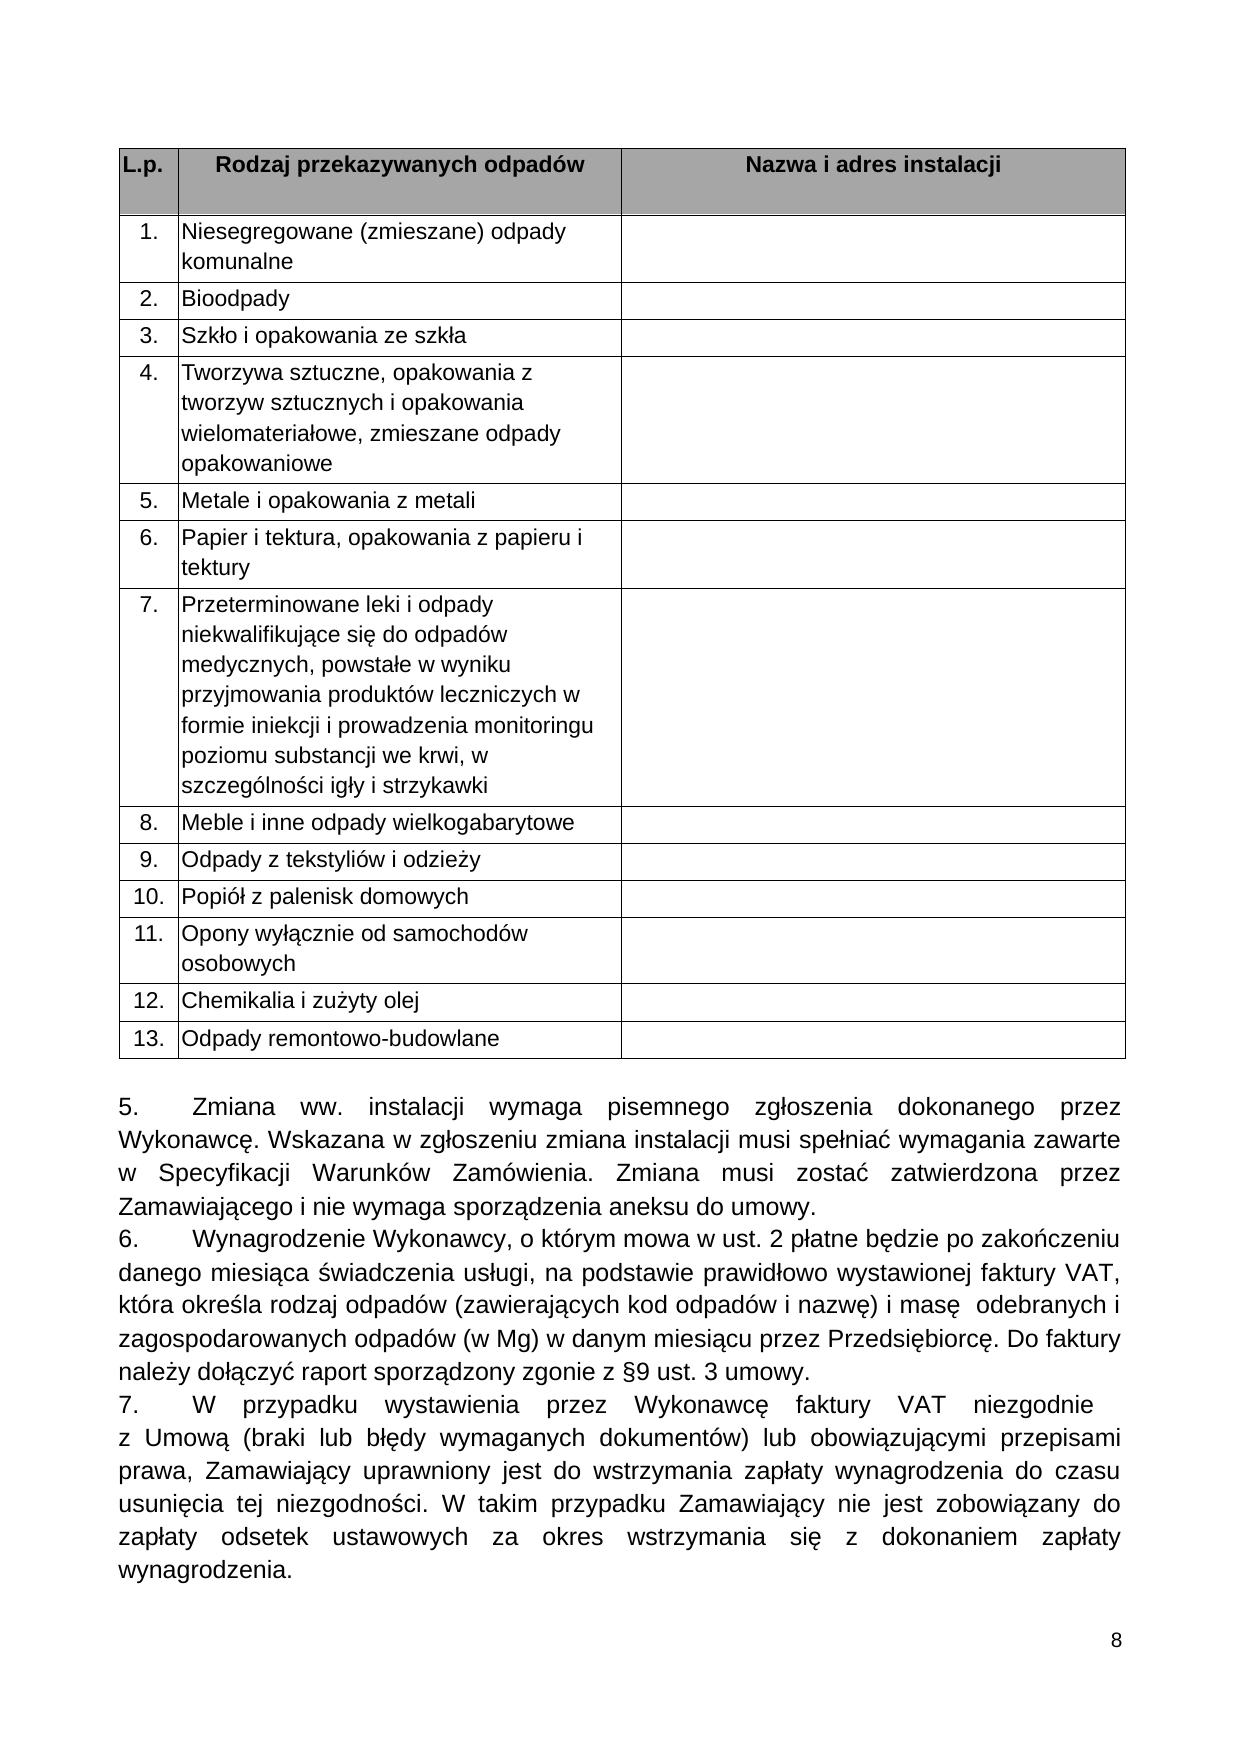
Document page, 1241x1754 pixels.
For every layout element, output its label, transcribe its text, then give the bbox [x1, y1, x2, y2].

table_cell 10. [120, 881, 178, 917]
table_cell Szkło i opakowania ze szkła [179, 320, 621, 356]
table_cell 9. [120, 844, 178, 879]
table_cell 13. [120, 1022, 178, 1058]
table_cell 5. [120, 484, 178, 520]
table_cell Metale i opakowania z metali [179, 484, 621, 520]
table_cell [622, 357, 1125, 483]
table_cell 1. [120, 216, 178, 282]
table_cell 12. [120, 984, 178, 1021]
table_cell 3. [120, 320, 178, 356]
list Zmiana ww. instalacji wymaga pisemnego zgłoszenia dokonanego przez Wykonawcę. Wskazana w zgłoszeniu zmiana instalacji musi spełniać wymagania zawarte w Specyfikacji Warunków Zamówienia. Zmiana musi zostać zatwierdzona przez Zamawiającego i nie wymaga sporządzenia aneksu do umowy. [118, 1092, 1122, 1220]
table_cell [622, 589, 1125, 806]
table_cell Odpady z tekstyliów i odzieży [179, 844, 621, 879]
table_cell [622, 320, 1125, 356]
table_header L.p. [120, 149, 178, 214]
list Wynagrodzenie Wykonawcy, o którym mowa w ust. 2 płatne będzie po zakończeniu danego miesiąca świadczenia usługi, na podstawie prawidłowo wystawionej faktury VAT, która określa rodzaj odpadów (zawierających kod odpadów i nazwę) i masę odebranych i zagospodarowanych odpadów (w Mg) w danym miesiącu przez Przedsiębiorcę. Do faktury należy dołączyć raport sporządzony zgonie z §9 ust. 3 umowy. [118, 1224, 1122, 1385]
table_cell [622, 918, 1125, 983]
table_cell Przeterminowane leki i odpady niekwalifikujące się do odpadów medycznych, powstałe w wyniku przyjmowania produktów leczniczych w formie iniekcji i prowadzenia monitoringu poziomu substancji we krwi, w szczególności igły i strzykawki [179, 589, 621, 806]
table_cell Meble i inne odpady wielkogabarytowe [179, 807, 621, 843]
table_header Rodzaj przekazywanych odpadów [179, 149, 621, 214]
table_cell [622, 283, 1125, 319]
table_cell Opony wyłącznie od samochodów osobowych [179, 918, 621, 983]
table_cell Niesegregowane (zmieszane) odpady komunalne [179, 216, 621, 282]
table_cell 7. [120, 589, 178, 806]
table_cell [622, 807, 1125, 843]
table_cell Bioodpady [179, 283, 621, 319]
table_cell Chemikalia i zużyty olej [179, 984, 621, 1021]
table_cell Odpady remontowo-budowlane [179, 1022, 621, 1058]
table_cell 6. [120, 521, 178, 587]
table_cell [622, 881, 1125, 917]
table_cell [622, 844, 1125, 879]
list W przypadku wystawienia przez Wykonawcę faktury VAT niezgodnie z Umową (braki lub błędy wymaganych dokumentów) lub obowiązującymi przepisami prawa, Zamawiający uprawniony jest do wstrzymania zapłaty wynagrodzenia do czasu usunięcia tej niezgodności. W takim przypadku Zamawiający nie jest zobowiązany do zapłaty odsetek ustawowych za okres wstrzymania się z dokonaniem zapłaty wynagrodzenia. [118, 1389, 1122, 1583]
table_cell Popiół z palenisk domowych [179, 881, 621, 917]
table_cell 4. [120, 357, 178, 483]
table_cell Papier i tektura, opakowania z papieru i tektury [179, 521, 621, 587]
table_cell 2. [120, 283, 178, 319]
table_cell [622, 484, 1125, 520]
table_header Nazwa i adres instalacji [622, 149, 1125, 214]
table_cell [622, 984, 1125, 1021]
table_cell 11. [120, 918, 178, 983]
table_cell [622, 216, 1125, 282]
table_cell Tworzywa sztuczne, opakowania z tworzyw sztucznych i opakowania wielomateriałowe, zmieszane odpady opakowaniowe [179, 357, 621, 483]
table_cell [622, 521, 1125, 587]
table_cell [622, 1022, 1125, 1058]
table_cell 8. [120, 807, 178, 843]
